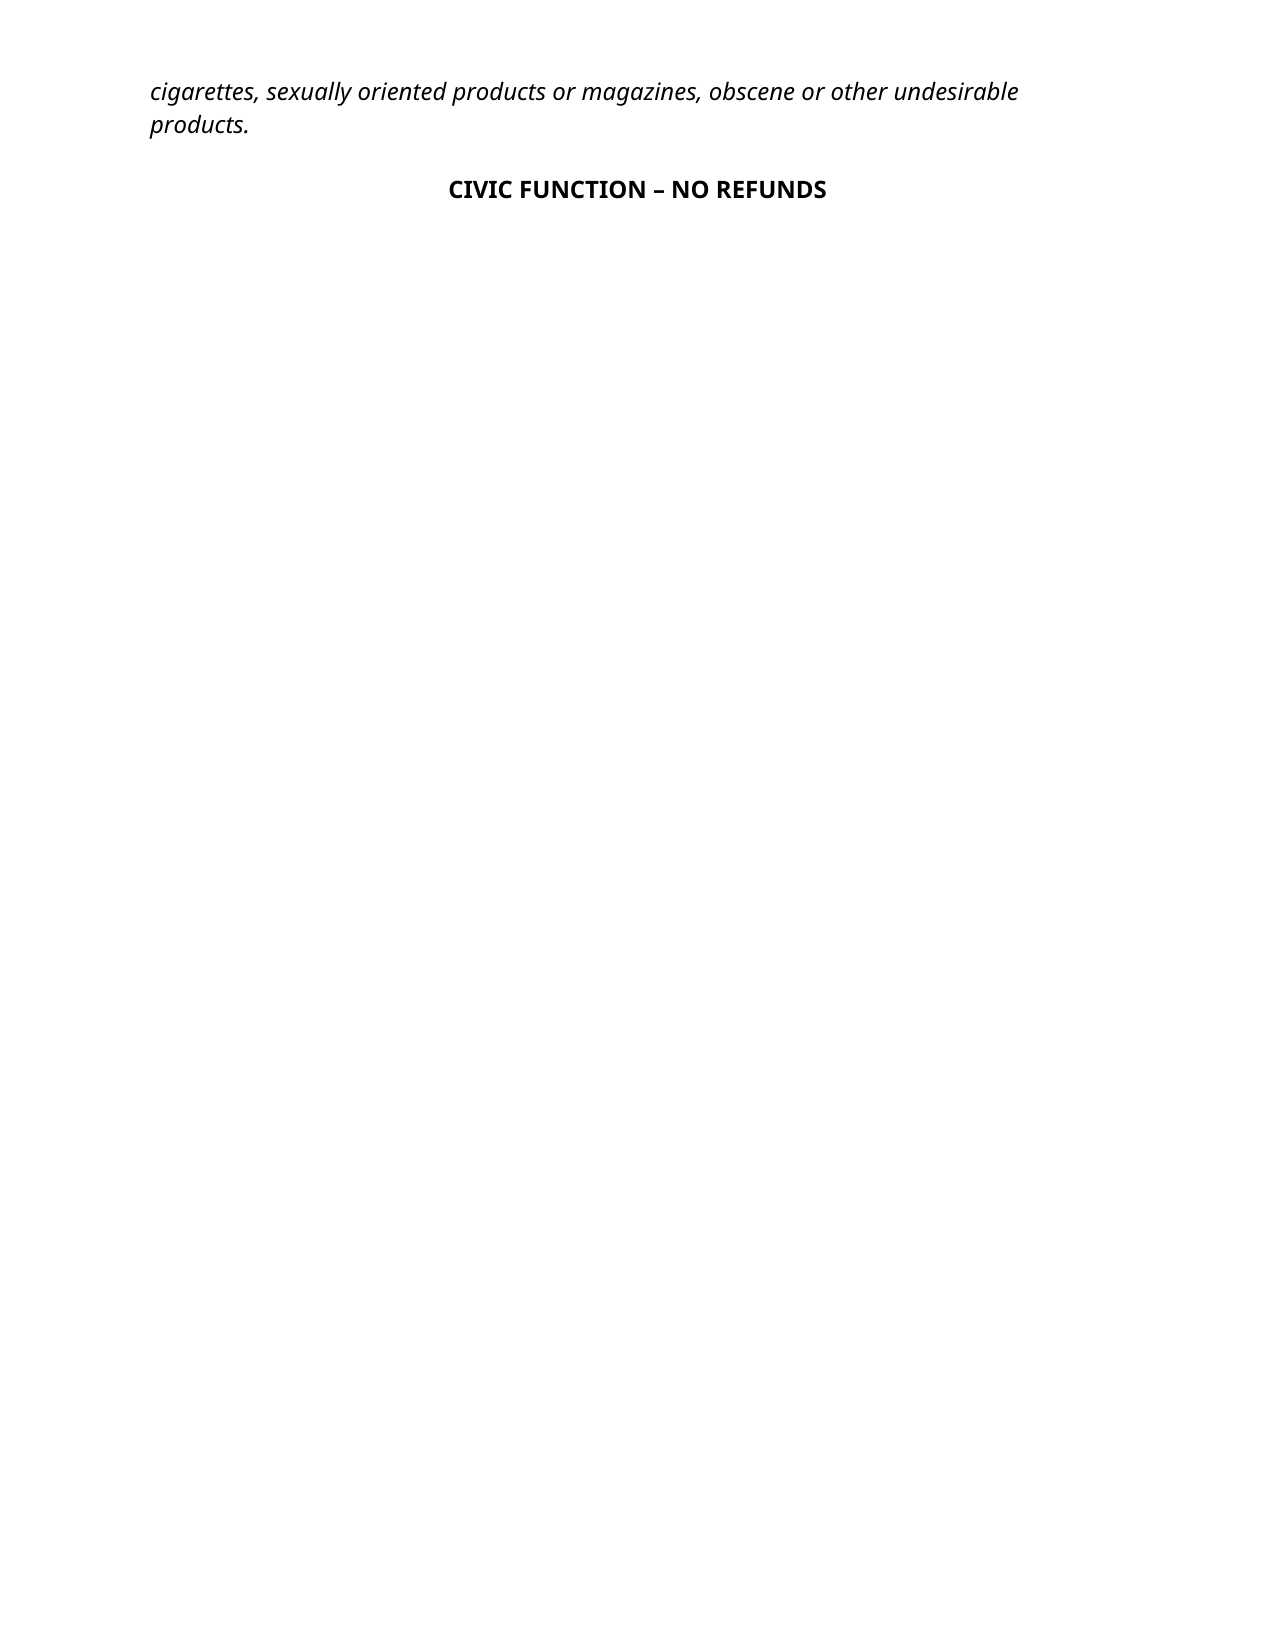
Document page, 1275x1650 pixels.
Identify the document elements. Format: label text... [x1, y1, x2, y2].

text CIVIC FUNCTION – NO REFUNDS [150, 173, 1125, 205]
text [150, 75, 1125, 140]
